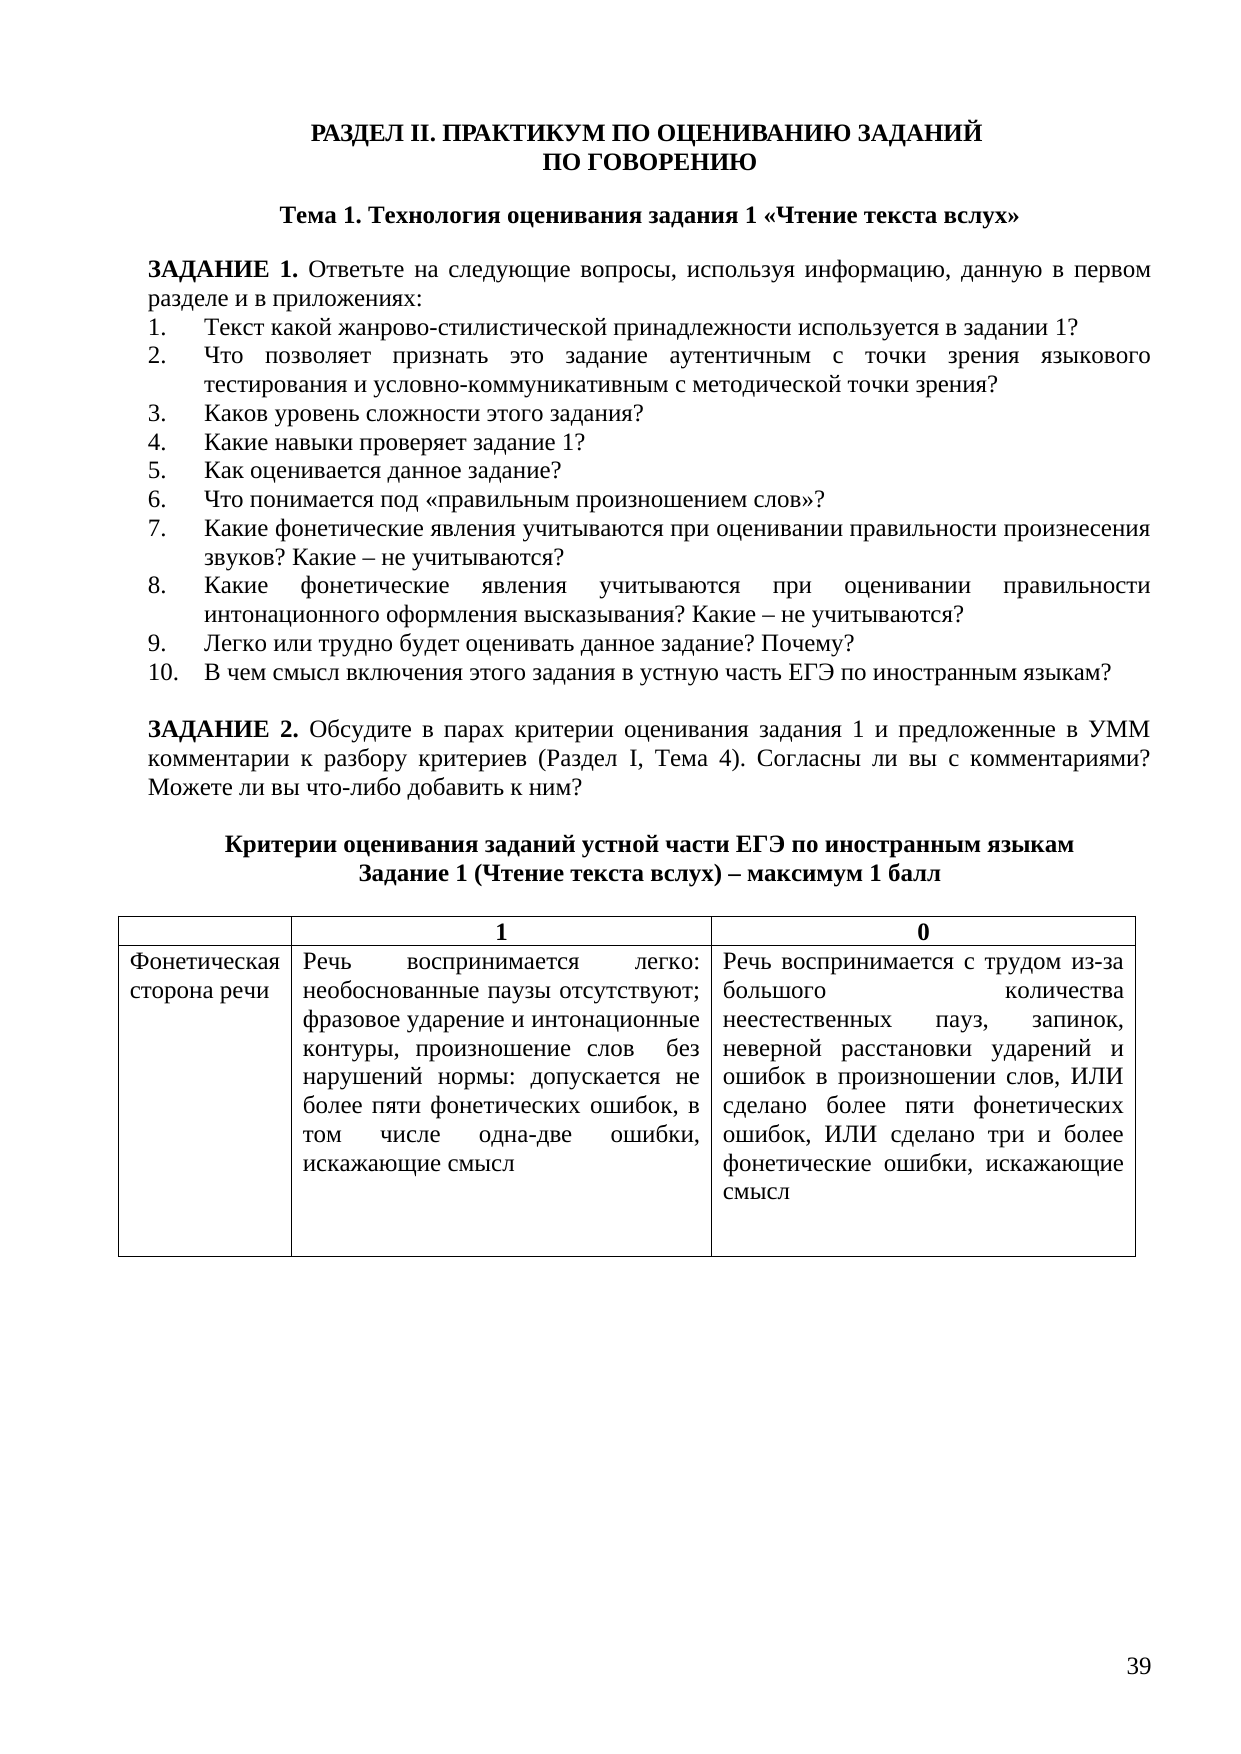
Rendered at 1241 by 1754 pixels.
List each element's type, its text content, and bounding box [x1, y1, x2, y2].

table_cell Речь воспринимается с трудом из-за большого количества неестественных пауз, запинок, неверной расстановки ударений и ошибок в произношении слов, ИЛИ сделано более пяти фонетических ошибок, ИЛИ сделано три и более фонетические ошибки, искажающие смысл [712, 946, 1135, 1256]
table_header 1 [292, 917, 711, 945]
text ЗАДАНИЕ 1. Ответьте на следующие вопросы, используя информацию, данную в первом разделе и в приложениях: [148, 254, 1152, 312]
list Легко или трудно будет оценивать данное задание? Почему? [148, 628, 1152, 657]
list Какие навыки проверяет задание 1? [148, 427, 1152, 456]
list Как оценивается данное задание? [148, 456, 1152, 484]
list Что понимается под «правильным произношением слов»? [148, 484, 1152, 513]
text Задание 1 (Чтение текста вслух) – максимум 1 балл [148, 858, 1152, 887]
table_cell Фонетическая сторона речи [119, 946, 291, 1256]
list Какие фонетические явления учитываются при оценивании правильности произнесения звуков? Какие – не учитываются? [148, 513, 1152, 571]
list Каков уровень сложности этого задания? [148, 398, 1152, 427]
subtitle Тема 1. Технология оценивания задания 1 «Чтение текста вслух» [148, 201, 1152, 229]
text ЗАДАНИЕ 2. Обсудите в парах критерии оценивания задания 1 и предложенные в УММ комментарии к разбору критериев (Раздел I, Тема 4). Согласны ли вы с комментариями? Можете ли вы что-либо добавить к ним? [148, 714, 1152, 801]
table_cell Речь воспринимается легко: необоснованные паузы отсутствуют; фразовое ударение и интонационные контуры, произношение слов без нарушений нормы: допускается не более пяти фонетических ошибок, в том числе одна-две ошибки, искажающие смысл [292, 946, 711, 1256]
text Критерии оценивания заданий устной части ЕГЭ по иностранным языкам [148, 829, 1152, 858]
list В чем смысл включения этого задания в устную часть ЕГЭ по иностранным языкам? [148, 657, 1152, 686]
table_header 0 [712, 917, 1135, 945]
table_header [119, 917, 291, 945]
list Какие фонетические явления учитываются при оценивании правильности интонационного оформления высказывания? Какие – не учитываются? [148, 571, 1152, 628]
subtitle РАЗДЕЛ II. ПРАКТИКУМ ПО ОЦЕНИВАНИЮ ЗАДАНИЙ ПО ГОВОРЕНИЮ [148, 118, 1152, 176]
list Текст какой жанрово-стилистической принадлежности используется в задании 1? [148, 312, 1152, 341]
list Что позволяет признать это задание аутентичным с точки зрения языкового тестирования и условно-коммуникативным с методической точки зрения? [148, 341, 1152, 398]
